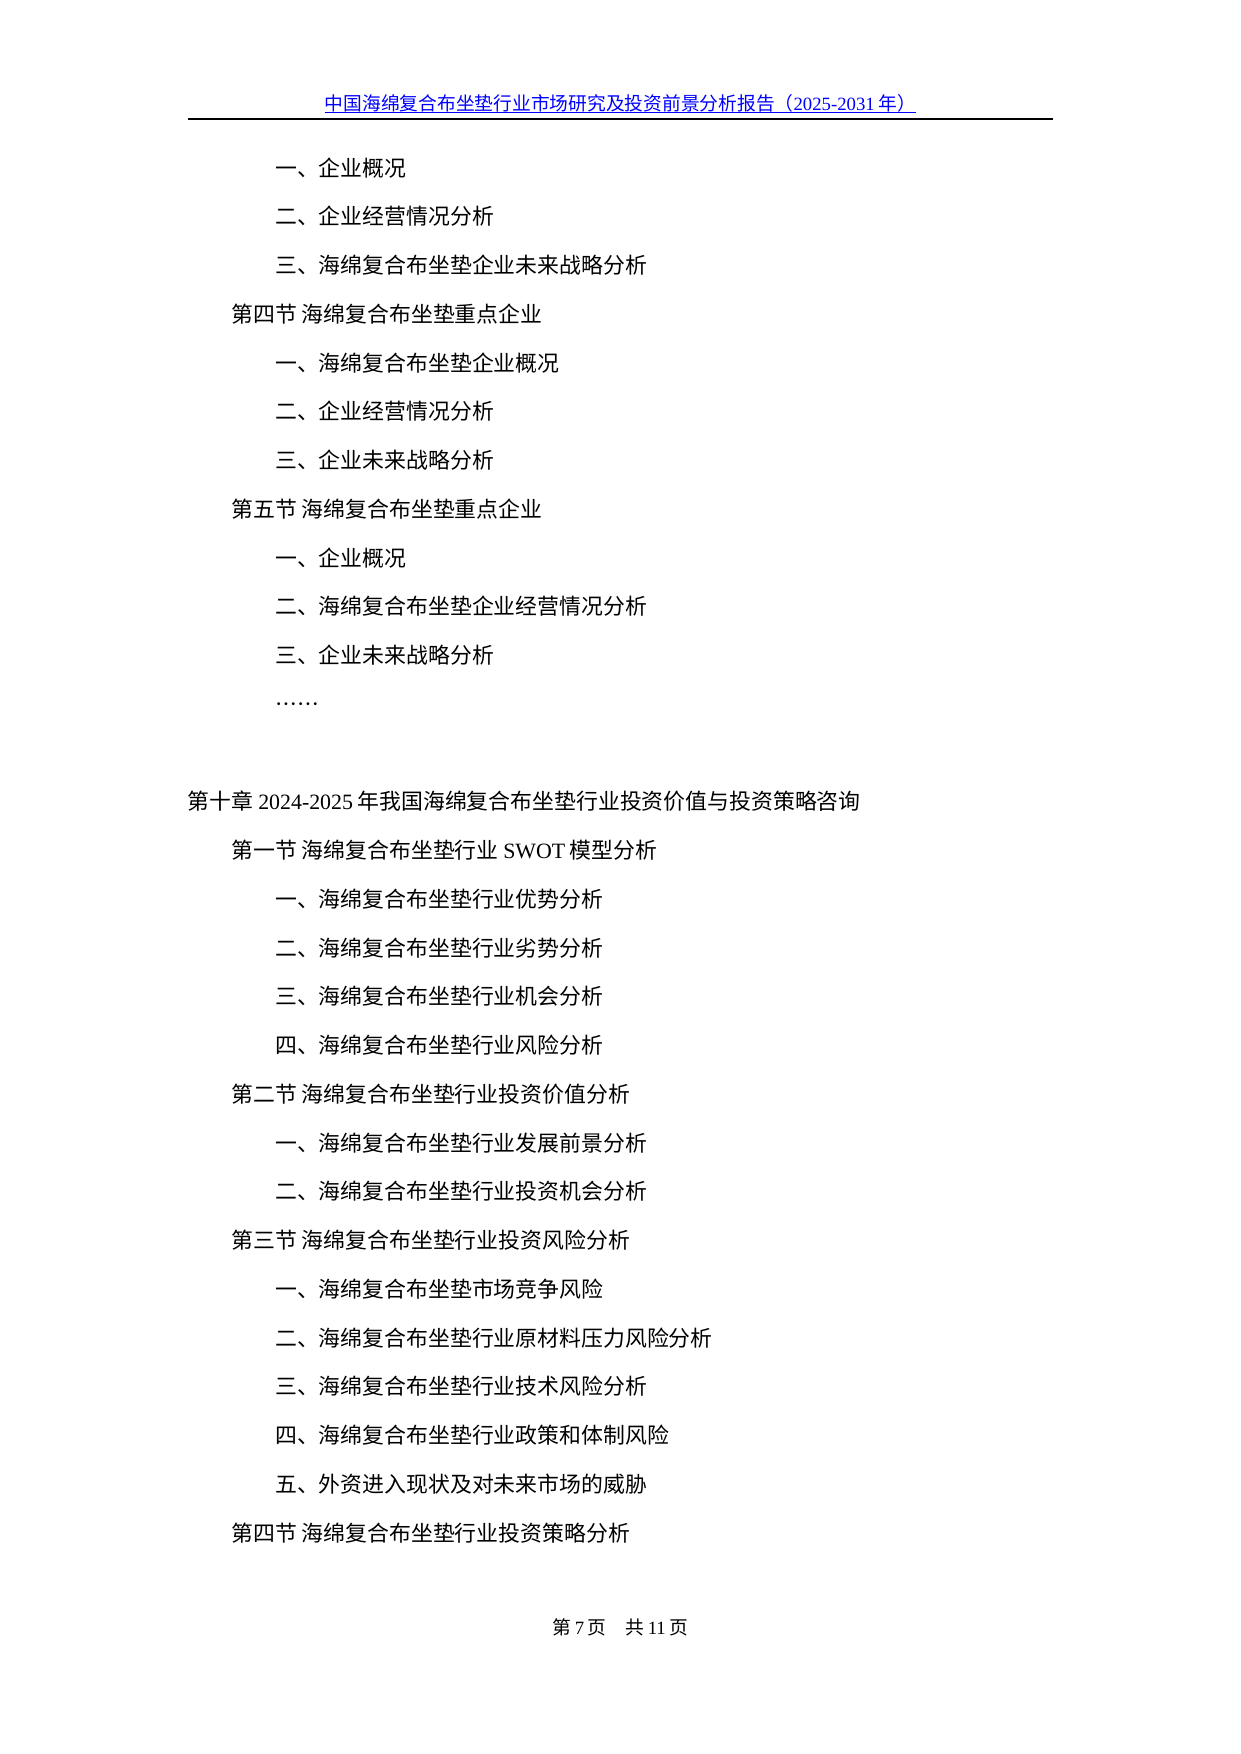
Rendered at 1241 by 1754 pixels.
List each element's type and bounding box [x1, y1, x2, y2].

text [187, 150, 1053, 1548]
